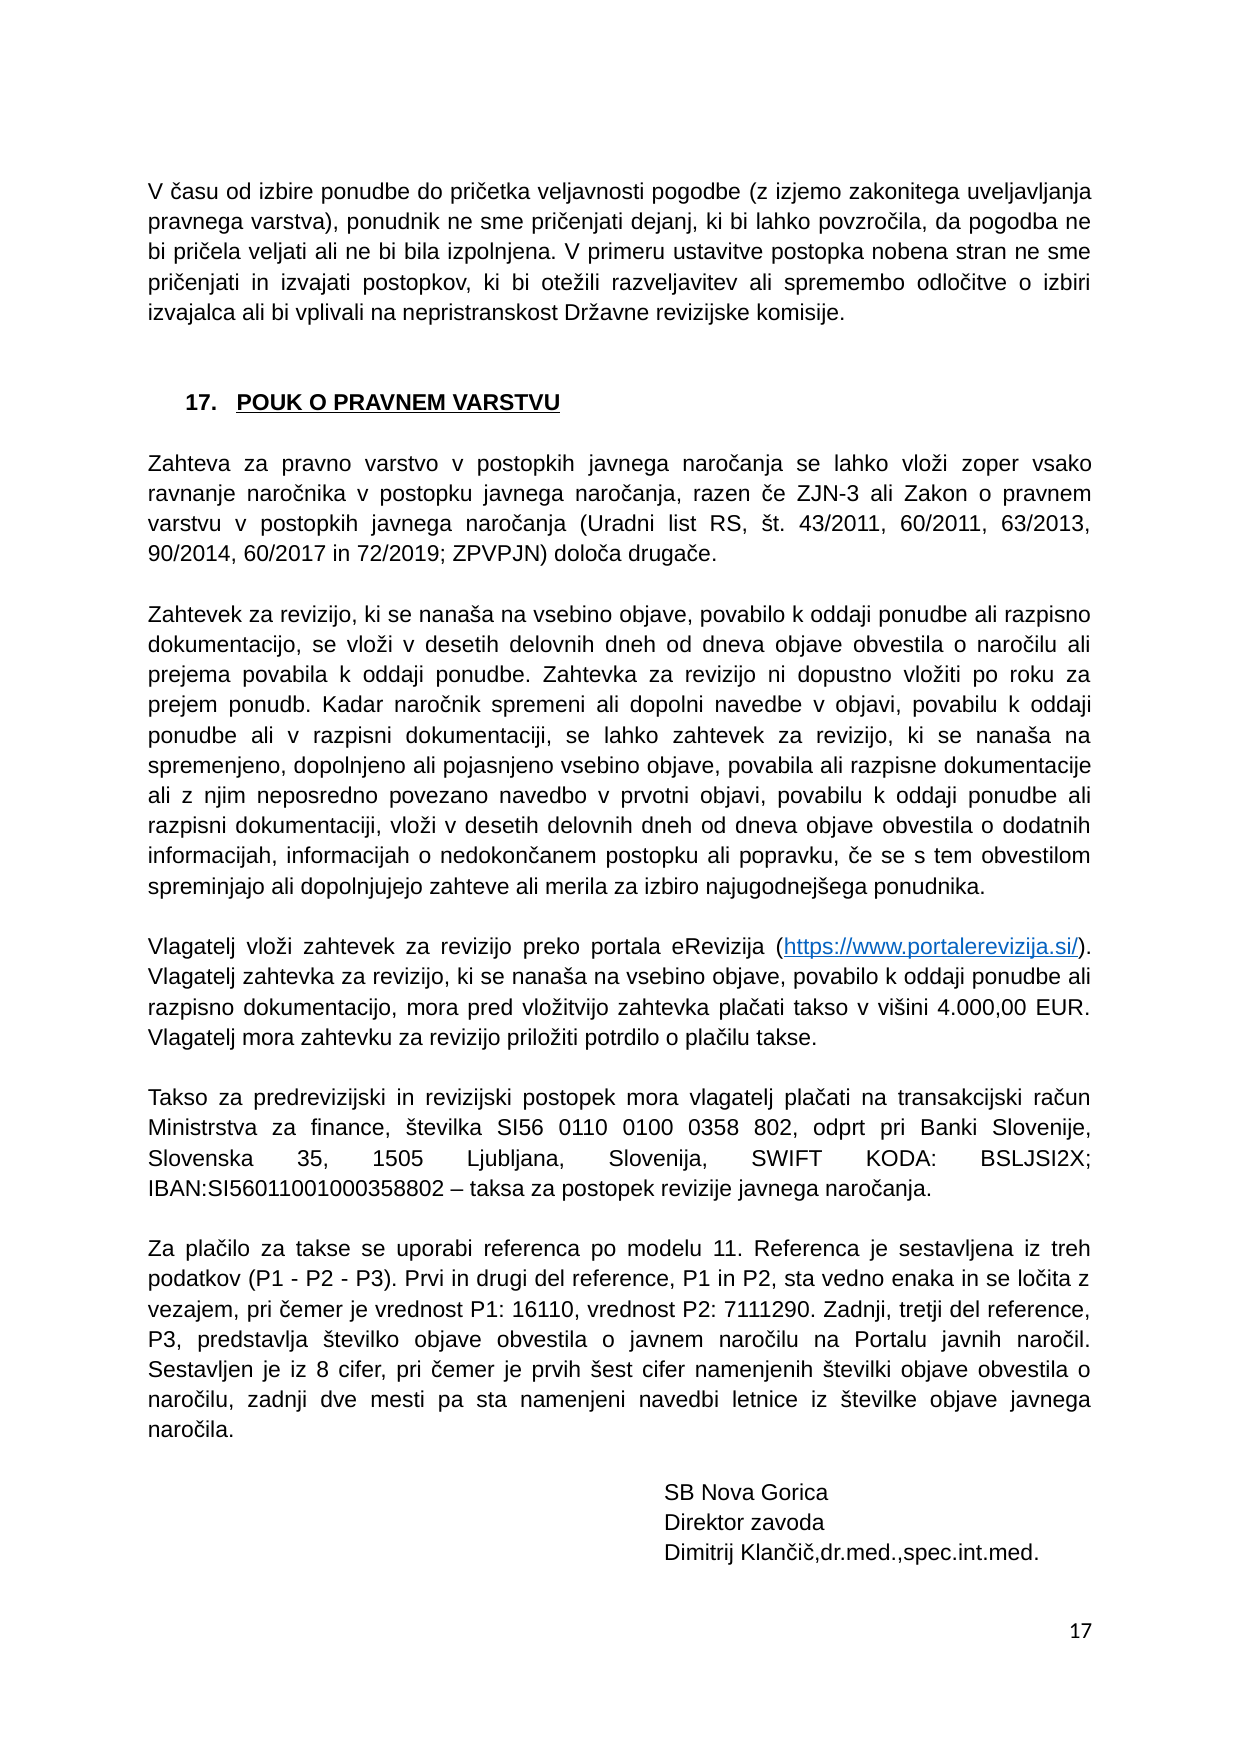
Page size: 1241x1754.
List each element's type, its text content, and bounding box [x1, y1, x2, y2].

text Zahteva za pravno varstvo v postopkih javnega naročanja se lahko vloži zoper vsako ravnanje naročnika v postopku javnega naročanja, razen če ZJN-3 ali Zakon o pravnem varstvu v postopkih javnega naročanja (Uradni list RS, št. 43/2011, 60/2011, 63/2013, 90/2014, 60/2017 in 72/2019; ZPVPJN) določa drugače. [148, 450, 1092, 567]
text Za plačilo za takse se uporabi referenca po modelu 11. Referenca je sestavljena iz treh podatkov (P1 - P2 - P3). Prvi in drugi del reference, P1 in P2, sta vedno enaka in se ločita z vezajem, pri čemer je vrednost P1: 16110, vrednost P2: 7111290. Zadnji, tretji del reference, P3, predstavlja številko objave obvestila o javnem naročilu na Portalu javnih naročil. Sestavljen je iz 8 cifer, pri čemer je prvih šest cifer namenjenih številki objave obvestila o naročilu, zadnji dve mesti pa sta namenjeni navedbi letnice iz številke objave javnega naročila. [148, 1235, 1092, 1443]
text Zahtevek za revizijo, ki se nanaša na vsebino objave, povabilo k oddaji ponudbe ali razpisno dokumentacijo, se vloži v desetih delovnih dneh od dneva objave obvestila o naročilu ali prejema povabila k oddaji ponudbe. Zahtevka za revizijo ni dopustno vložiti po roku za prejem ponudb. Kadar naročnik spremeni ali dopolni navedbe v objavi, povabilu k oddaji ponudbe ali v razpisni dokumentaciji, se lahko zahtevek za revizijo, ki se nanaša na spremenjeno, dopolnjeno ali pojasnjeno vsebino objave, povabila ali razpisne dokumentacije ali z njim neposredno povezano navedbo v prvotni objavi, povabilu k oddaji ponudbe ali razpisni dokumentaciji, vloži v desetih delovnih dneh od dneva objave obvestila o dodatnih informacijah, informacijah o nedokončanem postopku ali popravku, če se s tem obvestilom spreminjajo ali dopolnjujejo zahteve ali merila za izbiro najugodnejšega ponudnika. [148, 601, 1092, 899]
text V času od izbire ponudbe do pričetka veljavnosti pogodbe (z izjemo zakonitega uveljavljanja pravnega varstva), ponudnik ne sme pričenjati dejanj, ki bi lahko povzročila, da pogodba ne bi pričela veljati ali ne bi bila izpolnjena. V primeru ustavitve postopka nobena stran ne sme pričenjati in izvajati postopkov, ki bi otežili razveljavitev ali spremembo odločitve o izbiri izvajalca ali bi vplivali na nepristranskost Državne revizijske komisije. [148, 178, 1092, 325]
subtitle POUK O PRAVNEM VARSTVU [185, 389, 1092, 416]
text Vlagatelj vloži zahtevek za revizijo preko portala eRevizija (https://www.portalerevizija.si/). Vlagatelj zahtevka za revizijo, ki se nanaša na vsebino objave, povabilo k oddaji ponudbe ali razpisno dokumentacijo, mora pred vložitvijo zahtevka plačati takso v višini 4.000,00 EUR. Vlagatelj mora zahtevku za revizijo priložiti potrdilo o plačilu takse. [148, 933, 1092, 1050]
text Dimitrij Klančič,dr.med.,spec.int.med. [590, 1539, 1092, 1565]
text Direktor zavoda [590, 1509, 1092, 1535]
text SB Nova Gorica [590, 1478, 1092, 1505]
text Takso za predrevizijski in revizijski postopek mora vlagatelj plačati na transakcijski račun Ministrstva za finance, številka SI56 0110 0100 0358 802, odprt pri Banki Slovenije, Slovenska 35, 1505 Ljubljana, Slovenija, SWIFT KODA: BSLJSI2X; IBAN:SI56011001000358802 – taksa za postopek revizije javnega naročanja. [148, 1084, 1092, 1201]
